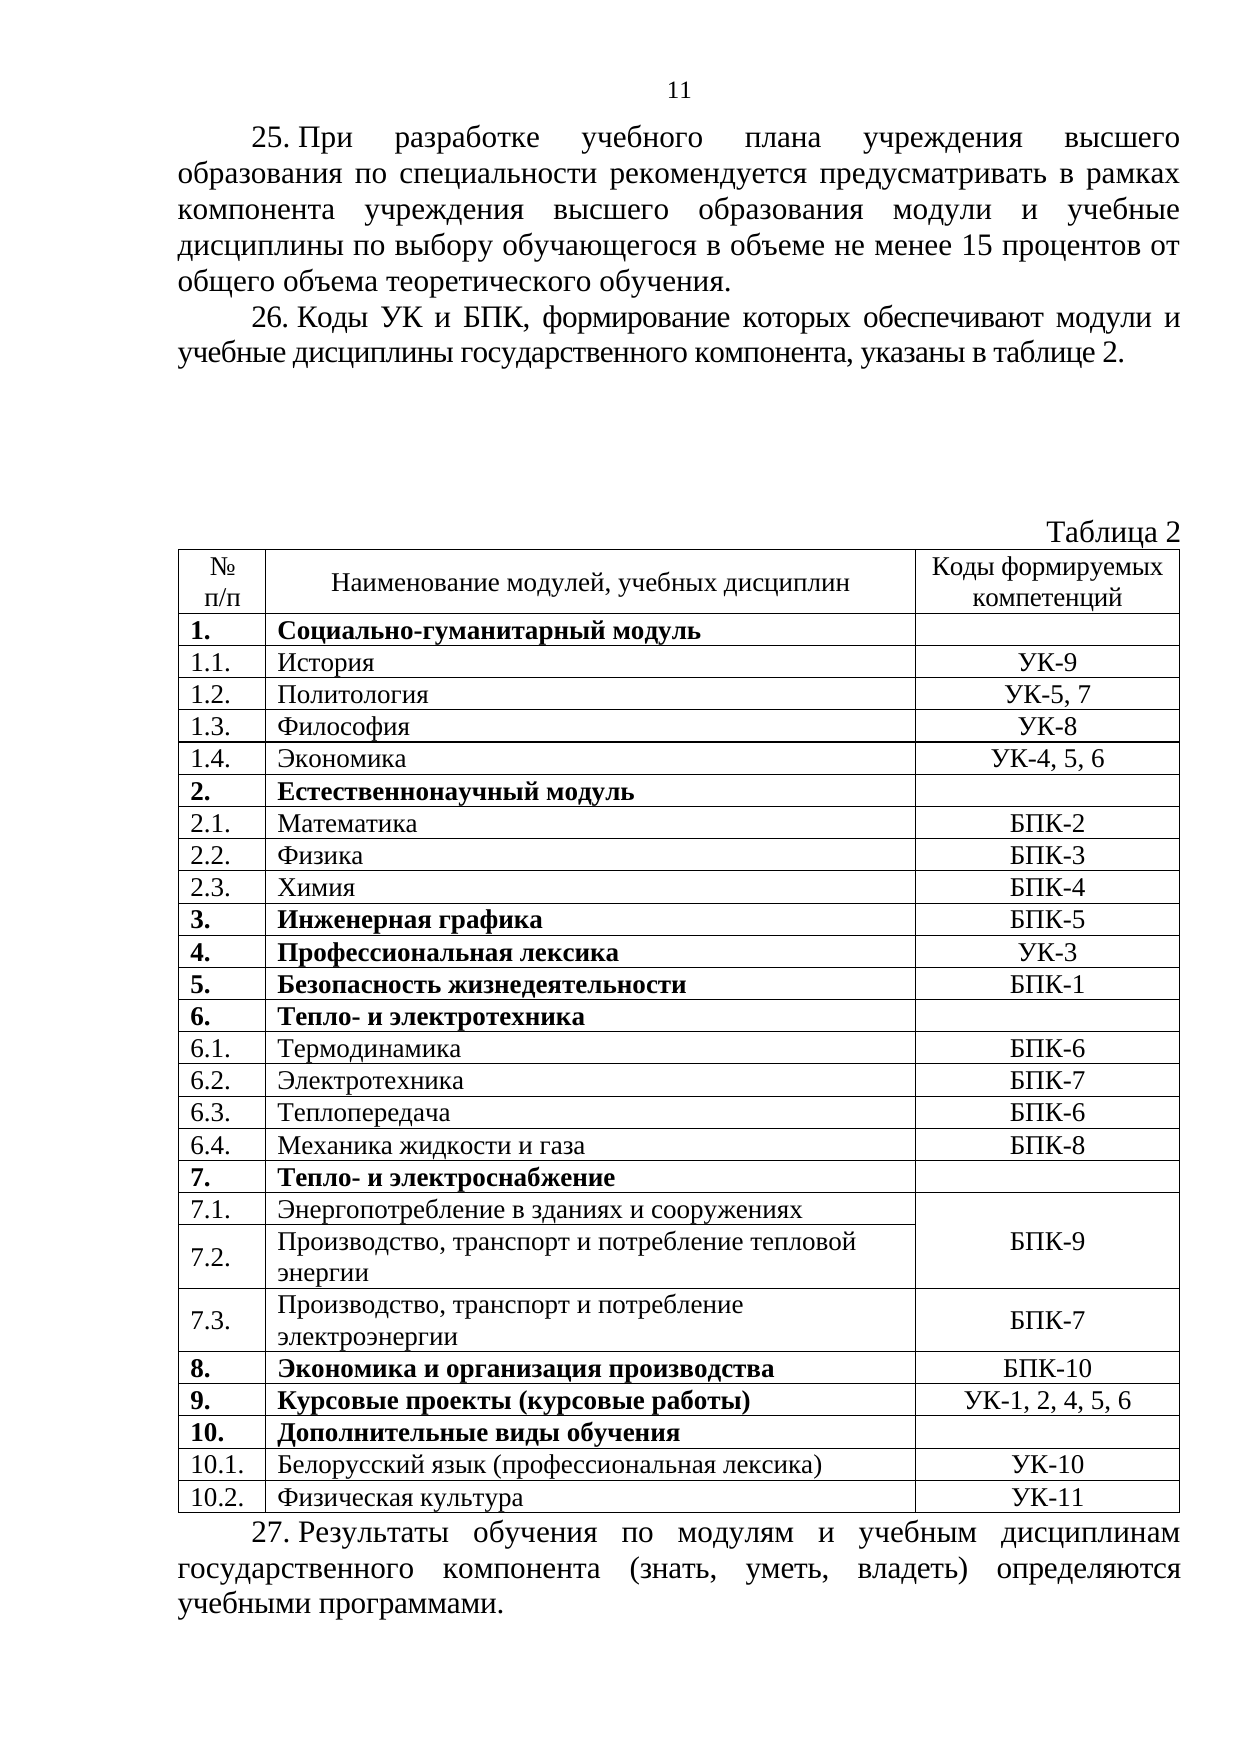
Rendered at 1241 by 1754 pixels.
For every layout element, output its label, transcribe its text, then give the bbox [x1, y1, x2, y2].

table_cell 1. [179, 614, 265, 645]
table_cell УК-11 [916, 1481, 1179, 1512]
table_cell УК-3 [916, 936, 1179, 967]
table_cell Теплопередача [266, 1097, 915, 1128]
table_cell 1.3. [179, 710, 265, 741]
table_cell Тепло- и электроснабжение [266, 1161, 915, 1192]
table_cell 2.2. [179, 839, 265, 870]
table_cell 2. [179, 775, 265, 806]
table_cell Механика жидкости и газа [266, 1129, 915, 1160]
table_cell БПК-9 [916, 1193, 1179, 1288]
table_cell 10. [179, 1416, 265, 1447]
table_cell БПК-3 [916, 839, 1179, 870]
table_cell Дополнительные виды обучения [266, 1416, 915, 1447]
table_cell 6.1. [179, 1032, 265, 1063]
table_header № п/п [179, 550, 265, 613]
table_header Коды формируемых компетенций [916, 550, 1179, 613]
table_cell 6.2. [179, 1064, 265, 1096]
text 26. Коды УК и БПК, формирование которых обеспечивают модули и учебные дисциплины государственного компонента, указаны в таблице 2. [177, 298, 1181, 370]
table_cell БПК-5 [916, 904, 1179, 934]
table_cell БПК-8 [916, 1129, 1179, 1160]
table_cell Математика [266, 807, 915, 838]
table_cell 9. [179, 1384, 265, 1415]
table_cell [916, 1416, 1179, 1447]
table_cell 1.2. [179, 678, 265, 709]
table_cell Философия [266, 710, 915, 741]
table_cell Инженерная графика [266, 904, 915, 934]
table_cell [916, 775, 1179, 806]
table_cell Политология [266, 678, 915, 709]
table_cell УК-9 [916, 646, 1179, 677]
table_cell БПК-10 [916, 1352, 1179, 1383]
table_cell Производство, транспорт и потребление тепловой энергии [266, 1225, 915, 1288]
table_cell 4. [179, 936, 265, 967]
table_cell УК-1, 2, 4, 5, 6 [916, 1384, 1179, 1415]
table_cell 10.2. [179, 1481, 265, 1512]
table_cell 7.3. [179, 1289, 265, 1351]
table_cell 7. [179, 1161, 265, 1192]
text 25. При разработке учебного плана учреждения высшего образования по специальности рекомендуется предусматривать в рамках компонента учреждения высшего образования модули и учебные дисциплины по выбору обучающегося в объеме не менее 15 процентов от общего объема теоретического обучения. [177, 118, 1181, 298]
table_cell БПК-4 [916, 871, 1179, 902]
table_cell Энергопотребление в зданиях и сооружениях [266, 1193, 915, 1224]
table_cell Физика [266, 839, 915, 870]
table_cell 5. [179, 968, 265, 999]
table_cell УК-8 [916, 710, 1179, 741]
table_cell Химия [266, 871, 915, 902]
table_header Наименование модулей, учебных дисциплин [266, 550, 915, 613]
table_cell Термодинамика [266, 1032, 915, 1063]
table_cell Естественнонаучный модуль [266, 775, 915, 806]
text Таблица 2 [177, 513, 1181, 549]
table_cell БПК-7 [916, 1289, 1179, 1351]
text 27. Результаты обучения по модулям и учебным дисциплинам государственного компонента (знать, уметь, владеть) определяются учебными программами. [177, 1513, 1181, 1621]
table_cell 6. [179, 1000, 265, 1031]
table_cell Экономика и организация производства [266, 1352, 915, 1383]
table_cell БПК-6 [916, 1097, 1179, 1128]
table_cell 1.1. [179, 646, 265, 677]
table_cell 10.1. [179, 1449, 265, 1480]
table_cell БПК-7 [916, 1064, 1179, 1096]
table_cell 6.3. [179, 1097, 265, 1128]
table_cell Социально-гуманитарный модуль [266, 614, 915, 645]
table_cell 7.1. [179, 1193, 265, 1224]
table_cell БПК-2 [916, 807, 1179, 838]
table_cell УК-4, 5, 6 [916, 743, 1179, 774]
table_cell Экономика [266, 743, 915, 774]
table_cell 3. [179, 904, 265, 934]
table_cell 2.1. [179, 807, 265, 838]
table_cell БПК-6 [916, 1032, 1179, 1063]
table_cell УК-10 [916, 1449, 1179, 1480]
table_cell Производство, транспорт и потребление электроэнергии [266, 1289, 915, 1351]
table_cell 6.4. [179, 1129, 265, 1160]
table_cell 2.3. [179, 871, 265, 902]
table_cell Белорусский язык (профессиональная лексика) [266, 1449, 915, 1480]
table_cell БПК-1 [916, 968, 1179, 999]
table_cell 8. [179, 1352, 265, 1383]
table_cell Тепло- и электротехника [266, 1000, 915, 1031]
table_cell Физическая культура [266, 1481, 915, 1512]
table_cell Безопасность жизнедеятельности [266, 968, 915, 999]
table_cell [916, 1161, 1179, 1192]
table_cell 1.4. [179, 743, 265, 774]
table_cell Курсовые проекты (курсовые работы) [266, 1384, 915, 1415]
table_cell Профессиональная лексика [266, 936, 915, 967]
table_cell [916, 614, 1179, 645]
table_cell УК-5, 7 [916, 678, 1179, 709]
table_cell История [266, 646, 915, 677]
table_cell [916, 1000, 1179, 1031]
table_cell 7.2. [179, 1225, 265, 1288]
table_cell Электротехника [266, 1064, 915, 1096]
